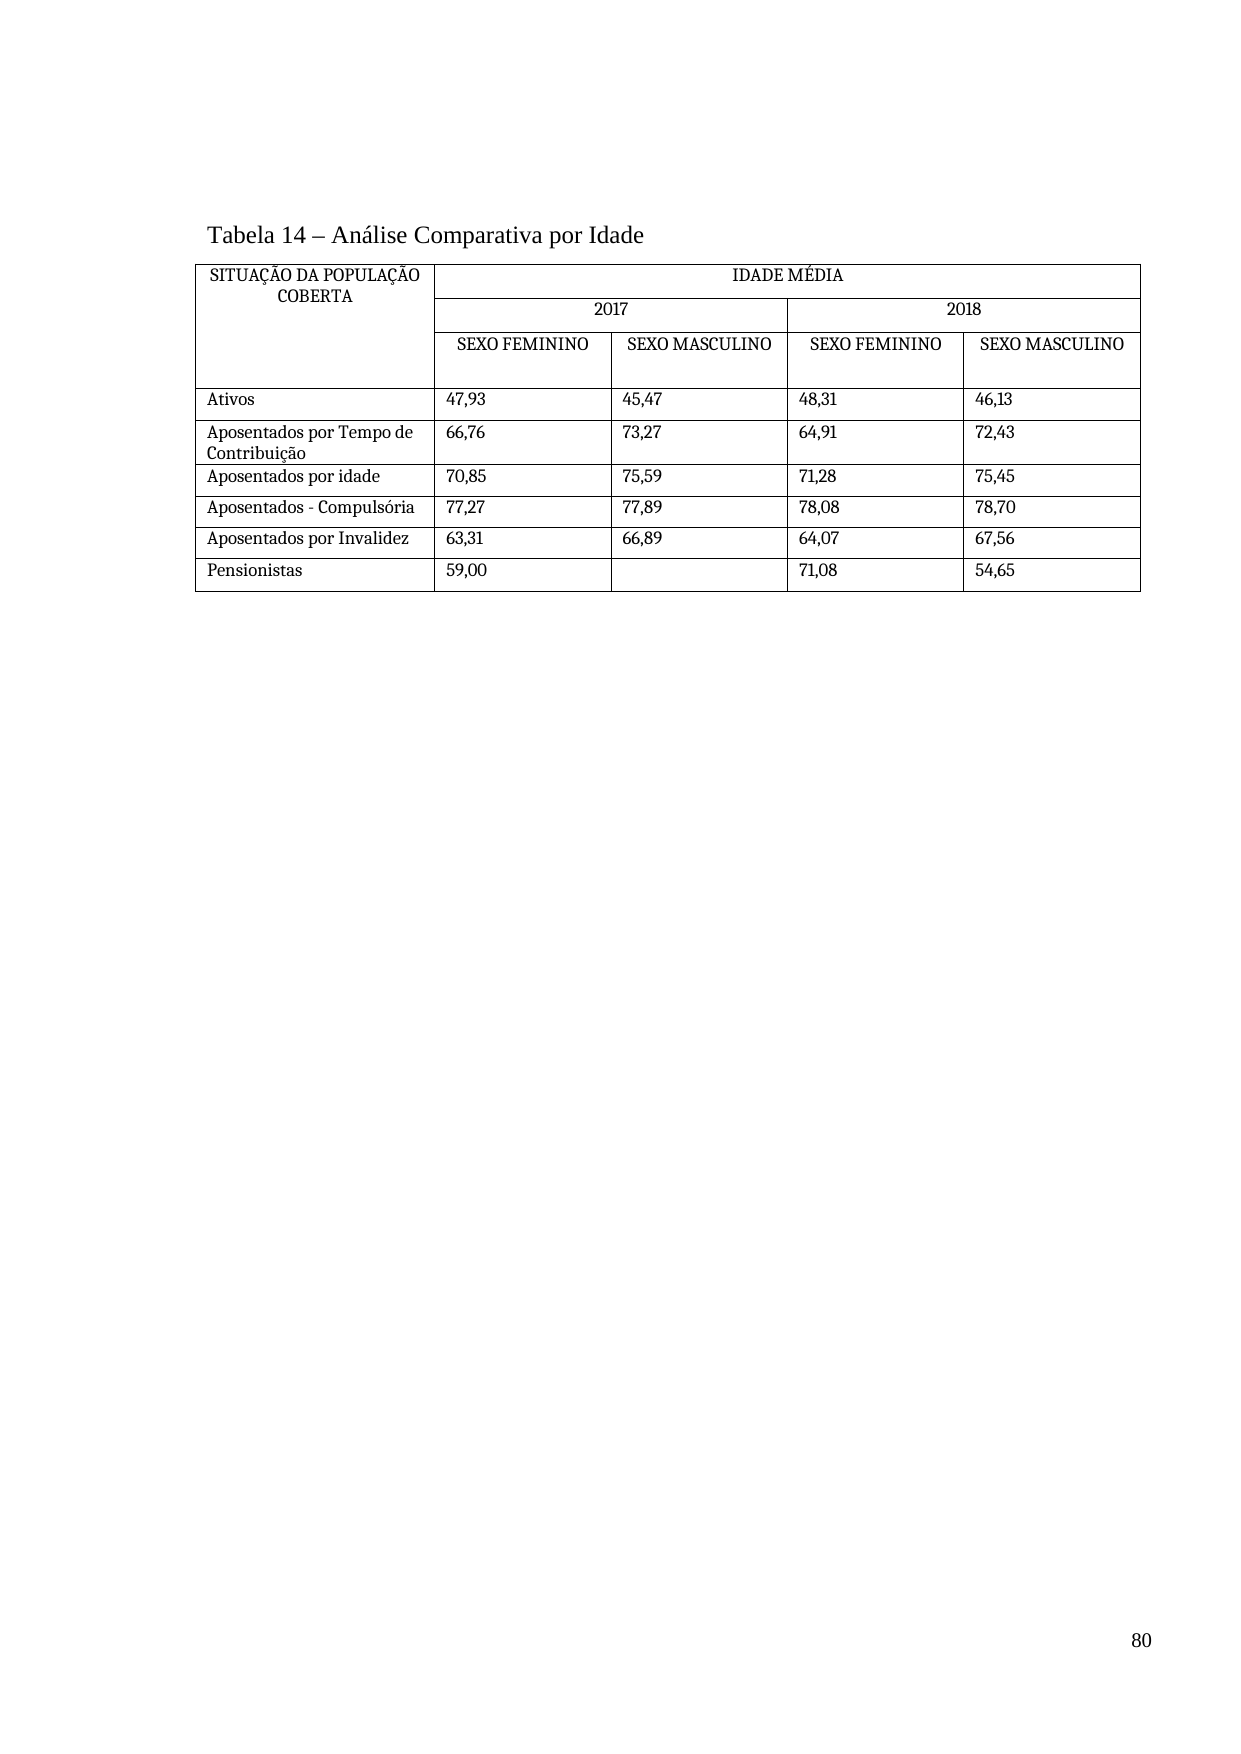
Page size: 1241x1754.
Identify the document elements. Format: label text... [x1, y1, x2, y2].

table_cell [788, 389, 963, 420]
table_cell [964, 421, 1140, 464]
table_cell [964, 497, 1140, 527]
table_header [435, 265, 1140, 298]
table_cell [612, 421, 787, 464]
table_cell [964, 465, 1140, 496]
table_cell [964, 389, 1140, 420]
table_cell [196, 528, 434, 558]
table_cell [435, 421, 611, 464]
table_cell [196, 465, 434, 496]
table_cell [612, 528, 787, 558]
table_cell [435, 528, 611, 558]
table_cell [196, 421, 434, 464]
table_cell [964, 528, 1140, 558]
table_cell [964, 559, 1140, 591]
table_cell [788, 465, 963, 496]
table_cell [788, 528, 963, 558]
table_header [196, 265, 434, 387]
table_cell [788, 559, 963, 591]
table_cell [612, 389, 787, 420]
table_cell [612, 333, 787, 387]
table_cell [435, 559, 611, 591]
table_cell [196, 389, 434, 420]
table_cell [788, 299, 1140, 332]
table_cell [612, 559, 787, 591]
text Tabela 14 – Análise Comparativa por Idade [207, 220, 1152, 249]
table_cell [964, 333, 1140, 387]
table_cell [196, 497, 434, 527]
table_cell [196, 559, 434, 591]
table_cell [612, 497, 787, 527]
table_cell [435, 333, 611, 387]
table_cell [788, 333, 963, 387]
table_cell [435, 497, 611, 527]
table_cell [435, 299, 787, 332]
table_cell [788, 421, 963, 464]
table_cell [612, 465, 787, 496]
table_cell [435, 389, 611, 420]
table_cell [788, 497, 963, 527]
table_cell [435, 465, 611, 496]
